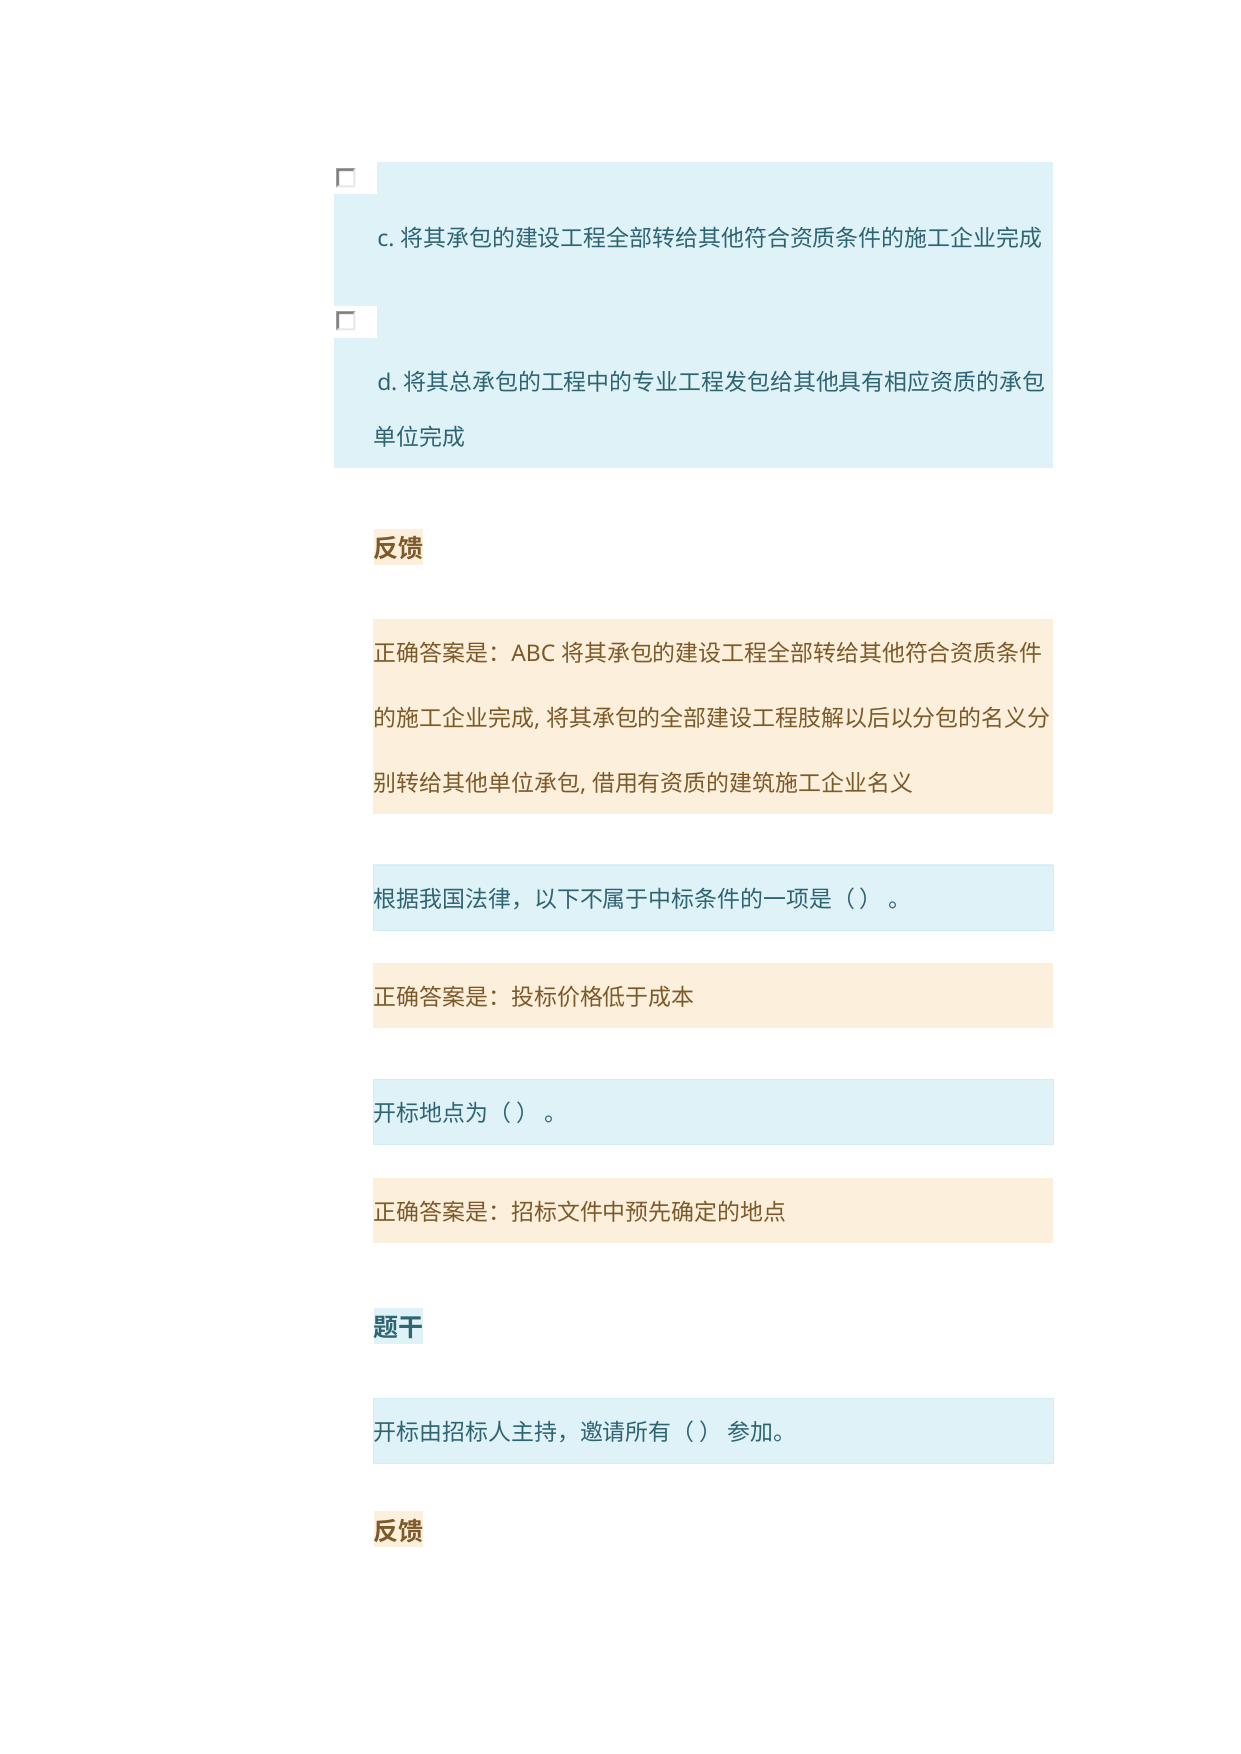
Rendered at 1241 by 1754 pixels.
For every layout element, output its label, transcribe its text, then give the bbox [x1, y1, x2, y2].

text 开标由招标人主持，邀请所有（ ） 参加。 [374, 1399, 1053, 1463]
subtitle 反馈 [373, 1497, 1053, 1562]
text 正确答案是：ABC 将其承包的建设工程全部转给其他符合资质条件的施工企业完成, 将其承包的全部建设工程肢解以后以分包的名义分别转给其他单位承包, 借用有资质的建筑施工企业名义 [373, 619, 1053, 814]
text d. 将其总承包的工程中的专业工程发包给其他具有相应资质的承包单位完成 [334, 306, 1053, 468]
text 正确答案是：投标价格低于成本 [373, 963, 1053, 1028]
text 根据我国法律，以下不属于中标条件的一项是（ ） 。 [374, 866, 1053, 930]
text c. 将其承包的建设工程全部转给其他符合资质条件的施工企业完成 [334, 162, 1053, 259]
text 正确答案是：招标文件中预先确定的地点 [373, 1178, 1053, 1243]
subtitle 题干 [373, 1293, 1053, 1358]
subtitle 反馈 [373, 514, 1053, 579]
text 开标地点为（ ） 。 [374, 1080, 1053, 1144]
